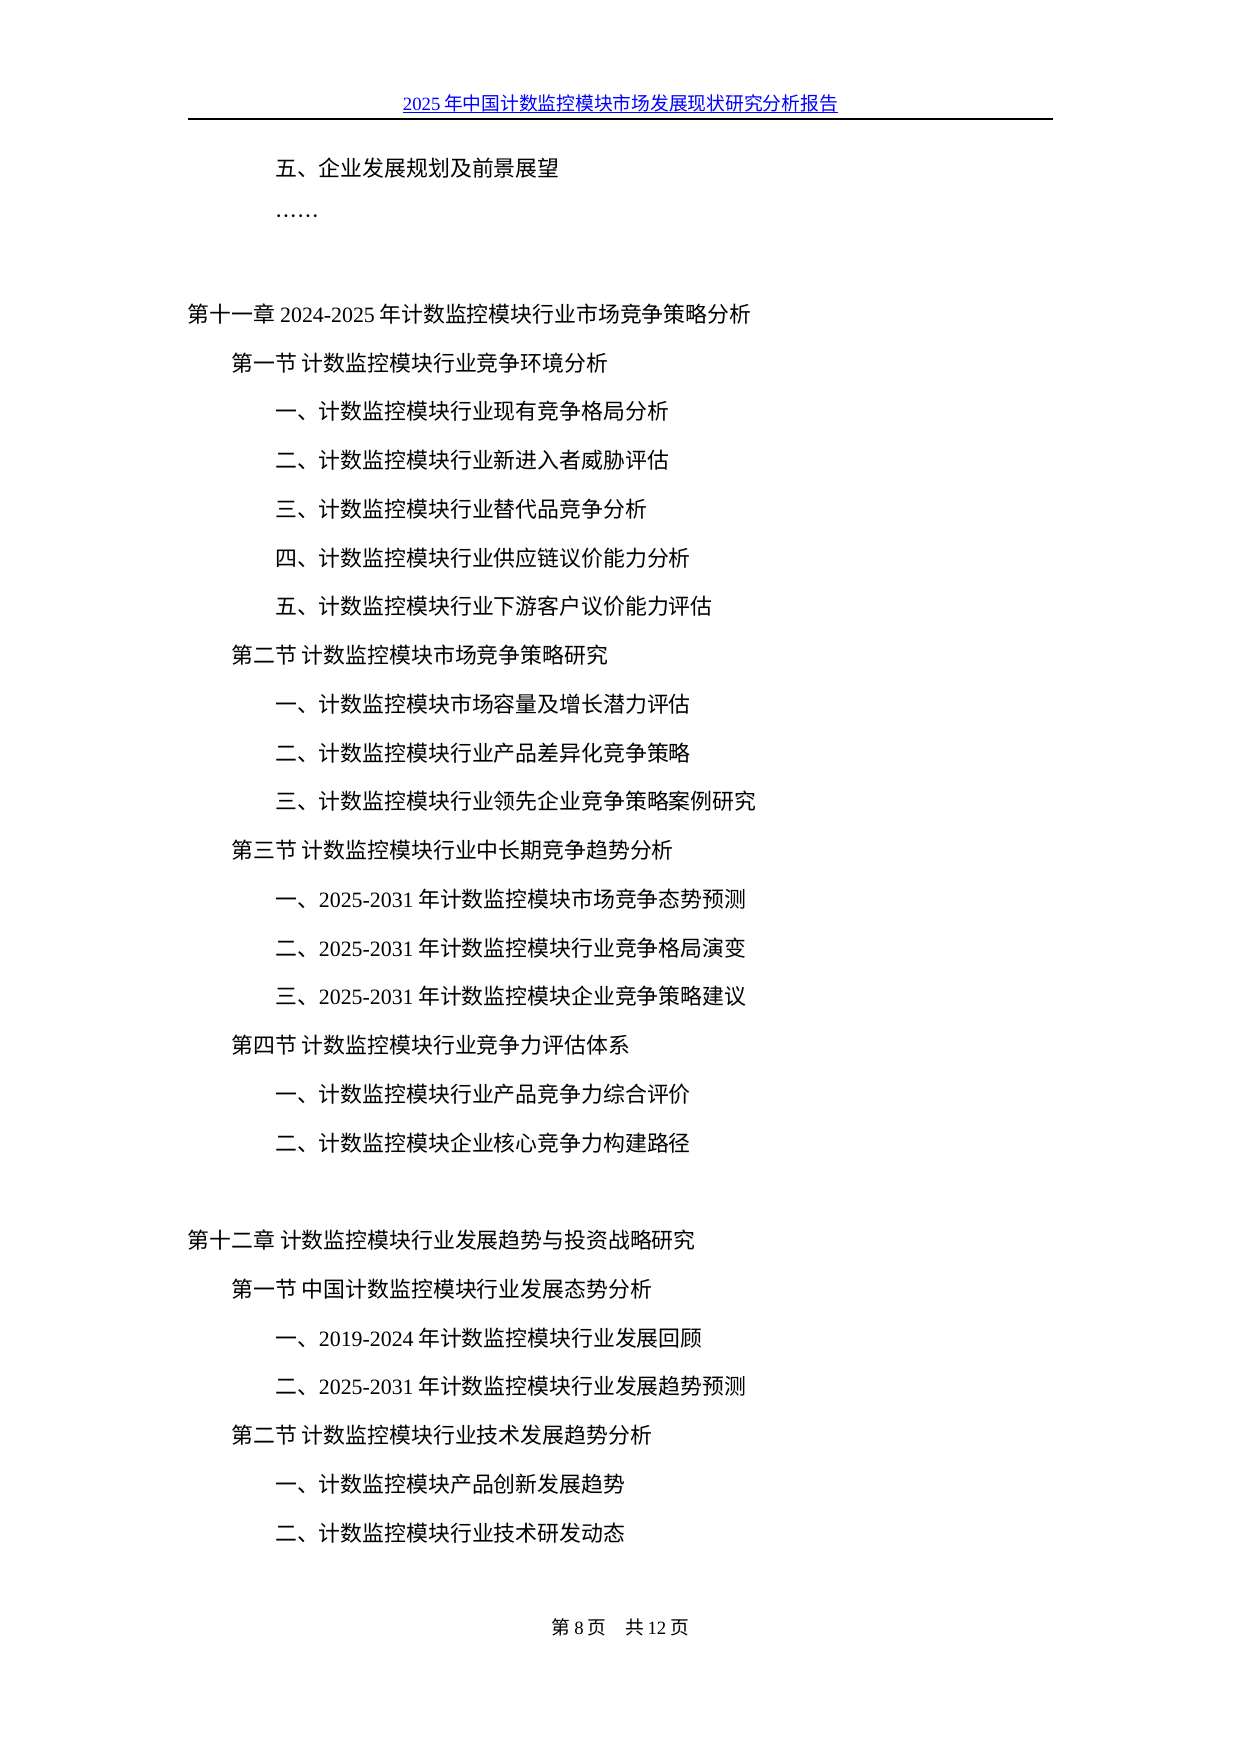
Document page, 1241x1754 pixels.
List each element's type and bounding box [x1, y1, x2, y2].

text [187, 150, 1053, 1548]
